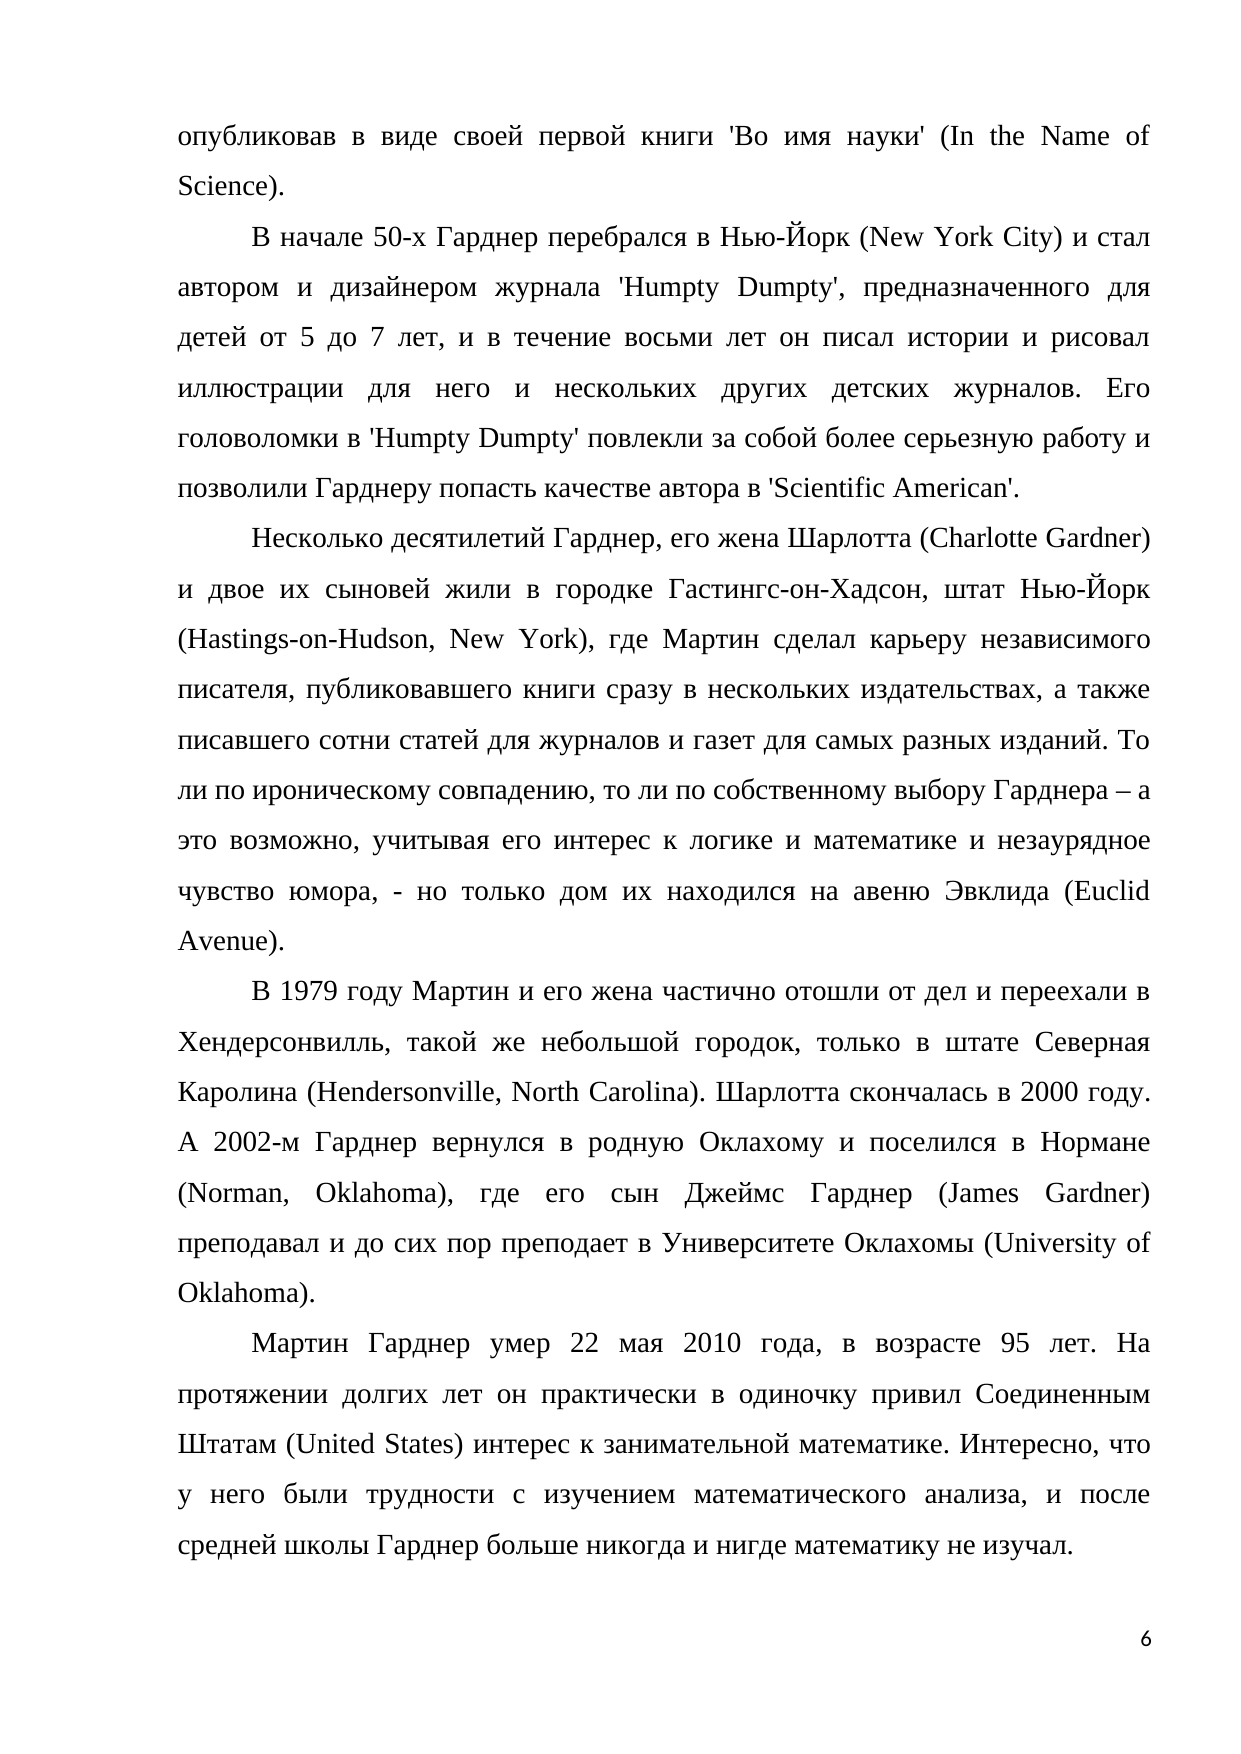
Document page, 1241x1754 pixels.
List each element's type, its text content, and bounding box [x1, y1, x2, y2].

text Мартин Гарднер умер 22 мая 2010 года, в возрасте 95 лет. На протяжении долгих лет он практически в одиночку привил Соединенным Штатам (United States) интерес к занимательной математике. Интересно, что у него были трудности с изучением математического анализа, и после средней школы Гарднер больше никогда и нигде математику не изучал. [177, 1326, 1152, 1560]
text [177, 118, 1152, 202]
text Несколько десятилетий Гарднер, его жена Шарлотта (Charlotte Gardner) и двое их сыновей жили в городке Гастингс-он-Хадсон, штат Нью-Йорк (Hastings-on-Hudson, New York), где Мартин сделал карьеру независимого писателя, публиковавшего книги сразу в нескольких издательствах, а также писавшего сотни статей для журналов и газет для самых разных изданий. То ли по ироническому совпадению, то ли по собственному выбору Гарднера – а это возможно, учитывая его интерес к логике и математике и незаурядное чувство юмора, - но только дом их находился на авеню Эвклида (Euclid Avenue). [177, 521, 1152, 957]
text В 1979 году Мартин и его жена частично отошли от дел и переехали в Хендерсонвилль, такой же небольшой городок, только в штате Северная Каролина (Hendersonville, North Carolina). Шарлотта скончалась в 2000 году. А 2002-м Гарднер вернулся в родную Оклахому и поселился в Нормане (Norman, Oklahoma), где его сын Джеймс Гарднер (James Gardner) преподавал и до сих пор преподает в Университете Оклахомы (University of Oklahoma). [177, 973, 1152, 1309]
text В начале 50-х Гарднер перебрался в Нью-Йорк (New York City) и стал автором и дизайнером журнала 'Humpty Dumpty', предназначенного для детей от 5 до 7 лет, и в течение восьми лет он писал истории и рисовал иллюстрации для него и нескольких других детских журналов. Его головоломки в 'Humpty Dumpty' повлекли за собой более серьезную работу и позволили Гарднеру попасть качестве автора в 'Scientific American'. [177, 219, 1152, 504]
